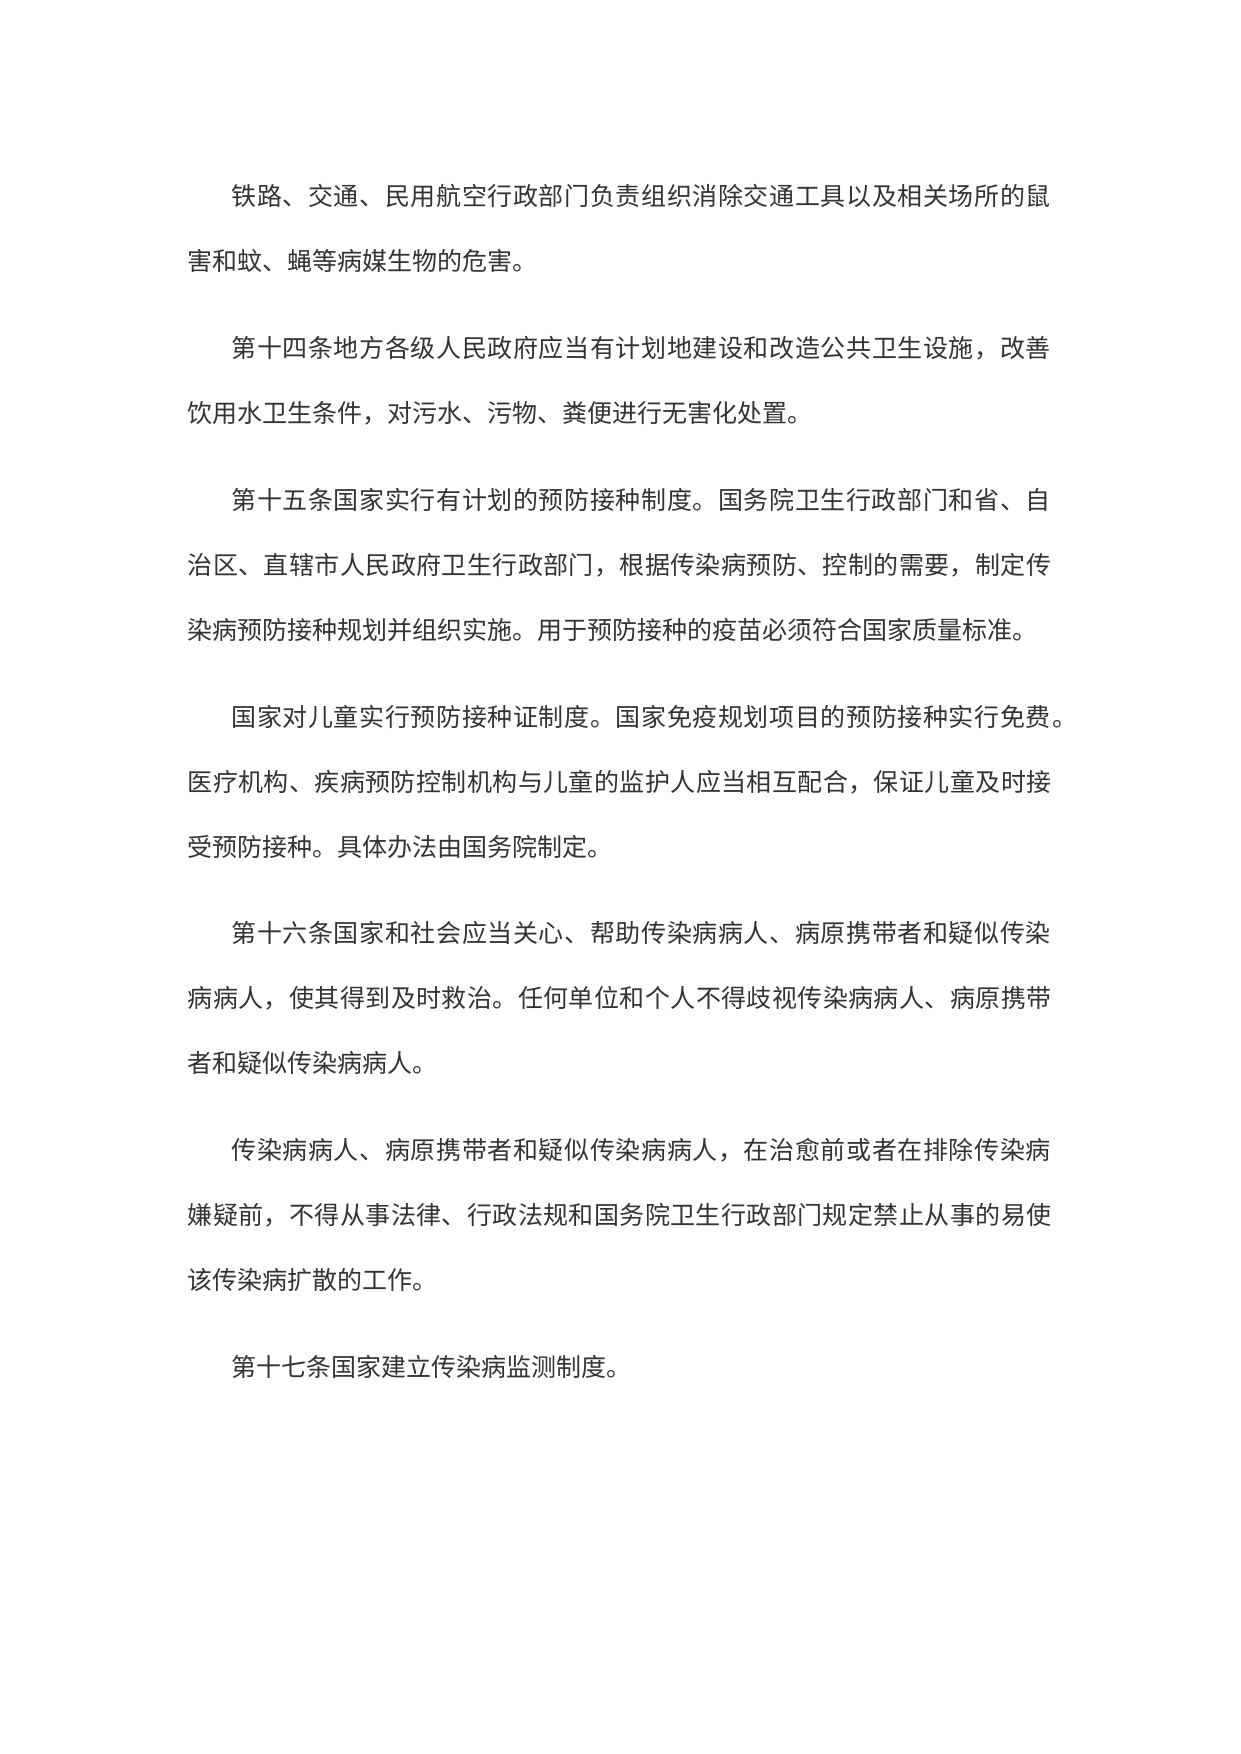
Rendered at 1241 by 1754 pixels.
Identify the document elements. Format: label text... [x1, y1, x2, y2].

text 第十七条国家建立传染病监测制度。 [187, 1333, 1053, 1398]
text 国家对儿童实行预防接种证制度。国家免疫规划项目的预防接种实行免费。医疗机构、疾病预防控制机构与儿童的监护人应当相互配合，保证儿童及时接受预防接种。具体办法由国务院制定。 [187, 683, 1053, 878]
text 第十六条国家和社会应当关心、帮助传染病病人、病原携带者和疑似传染病病人，使其得到及时救治。任何单位和个人不得歧视传染病病人、病原携带者和疑似传染病病人。 [187, 899, 1053, 1094]
text 第十四条地方各级人民政府应当有计划地建设和改造公共卫生设施，改善饮用水卫生条件，对污水、污物、粪便进行无害化处置。 [187, 314, 1053, 444]
text 传染病病人、病原携带者和疑似传染病病人，在治愈前或者在排除传染病嫌疑前，不得从事法律、行政法规和国务院卫生行政部门规定禁止从事的易使该传染病扩散的工作。 [187, 1116, 1053, 1311]
text 第十五条国家实行有计划的预防接种制度。国务院卫生行政部门和省、自治区、直辖市人民政府卫生行政部门，根据传染病预防、控制的需要，制定传染病预防接种规划并组织实施。用于预防接种的疫苗必须符合国家质量标准。 [187, 466, 1053, 661]
text 铁路、交通、民用航空行政部门负责组织消除交通工具以及相关场所的鼠害和蚊、蝇等病媒生物的危害。 [187, 162, 1053, 292]
